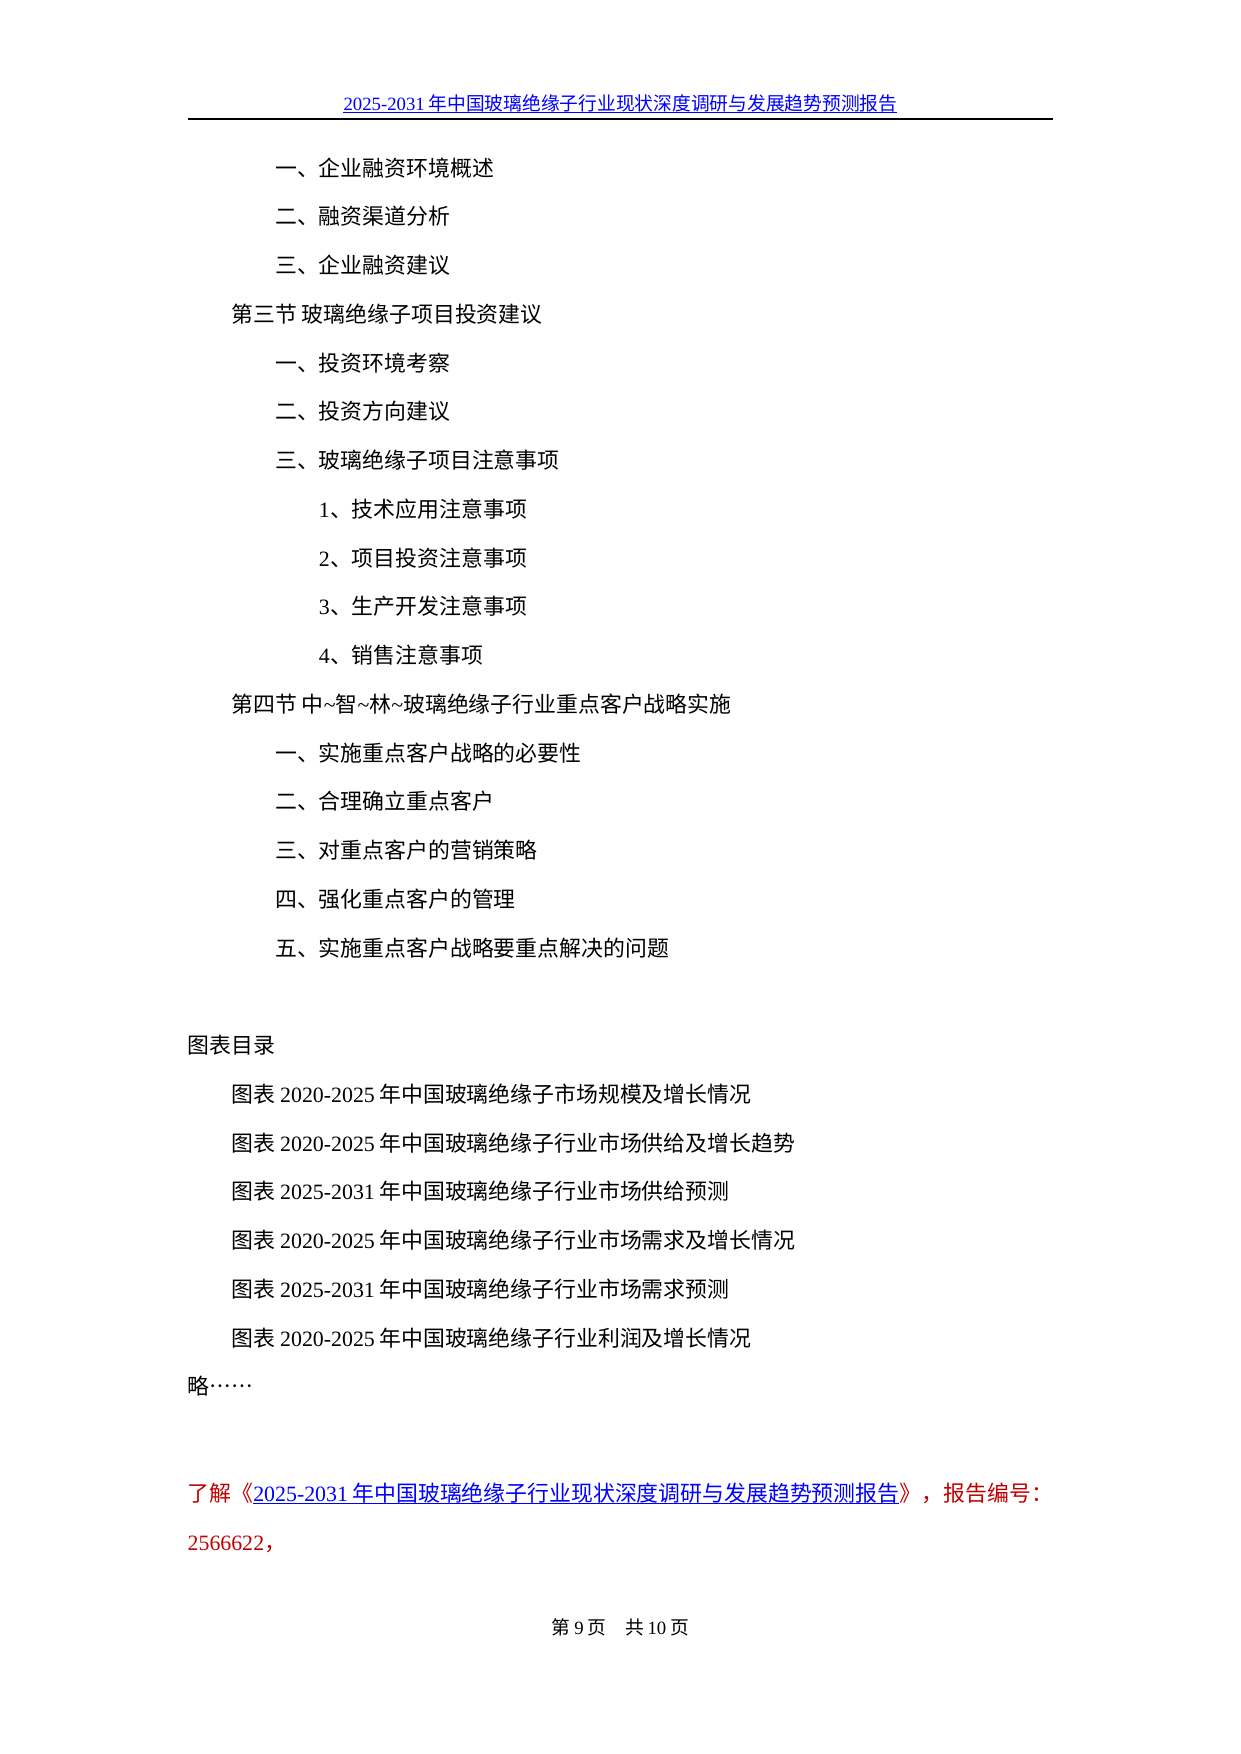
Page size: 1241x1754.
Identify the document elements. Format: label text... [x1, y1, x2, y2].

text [187, 150, 1053, 1401]
text 了解《2025-2031年中国玻璃绝缘子行业现状深度调研与发展趋势预测报告》，报告编号：2566622， [187, 1475, 1053, 1557]
